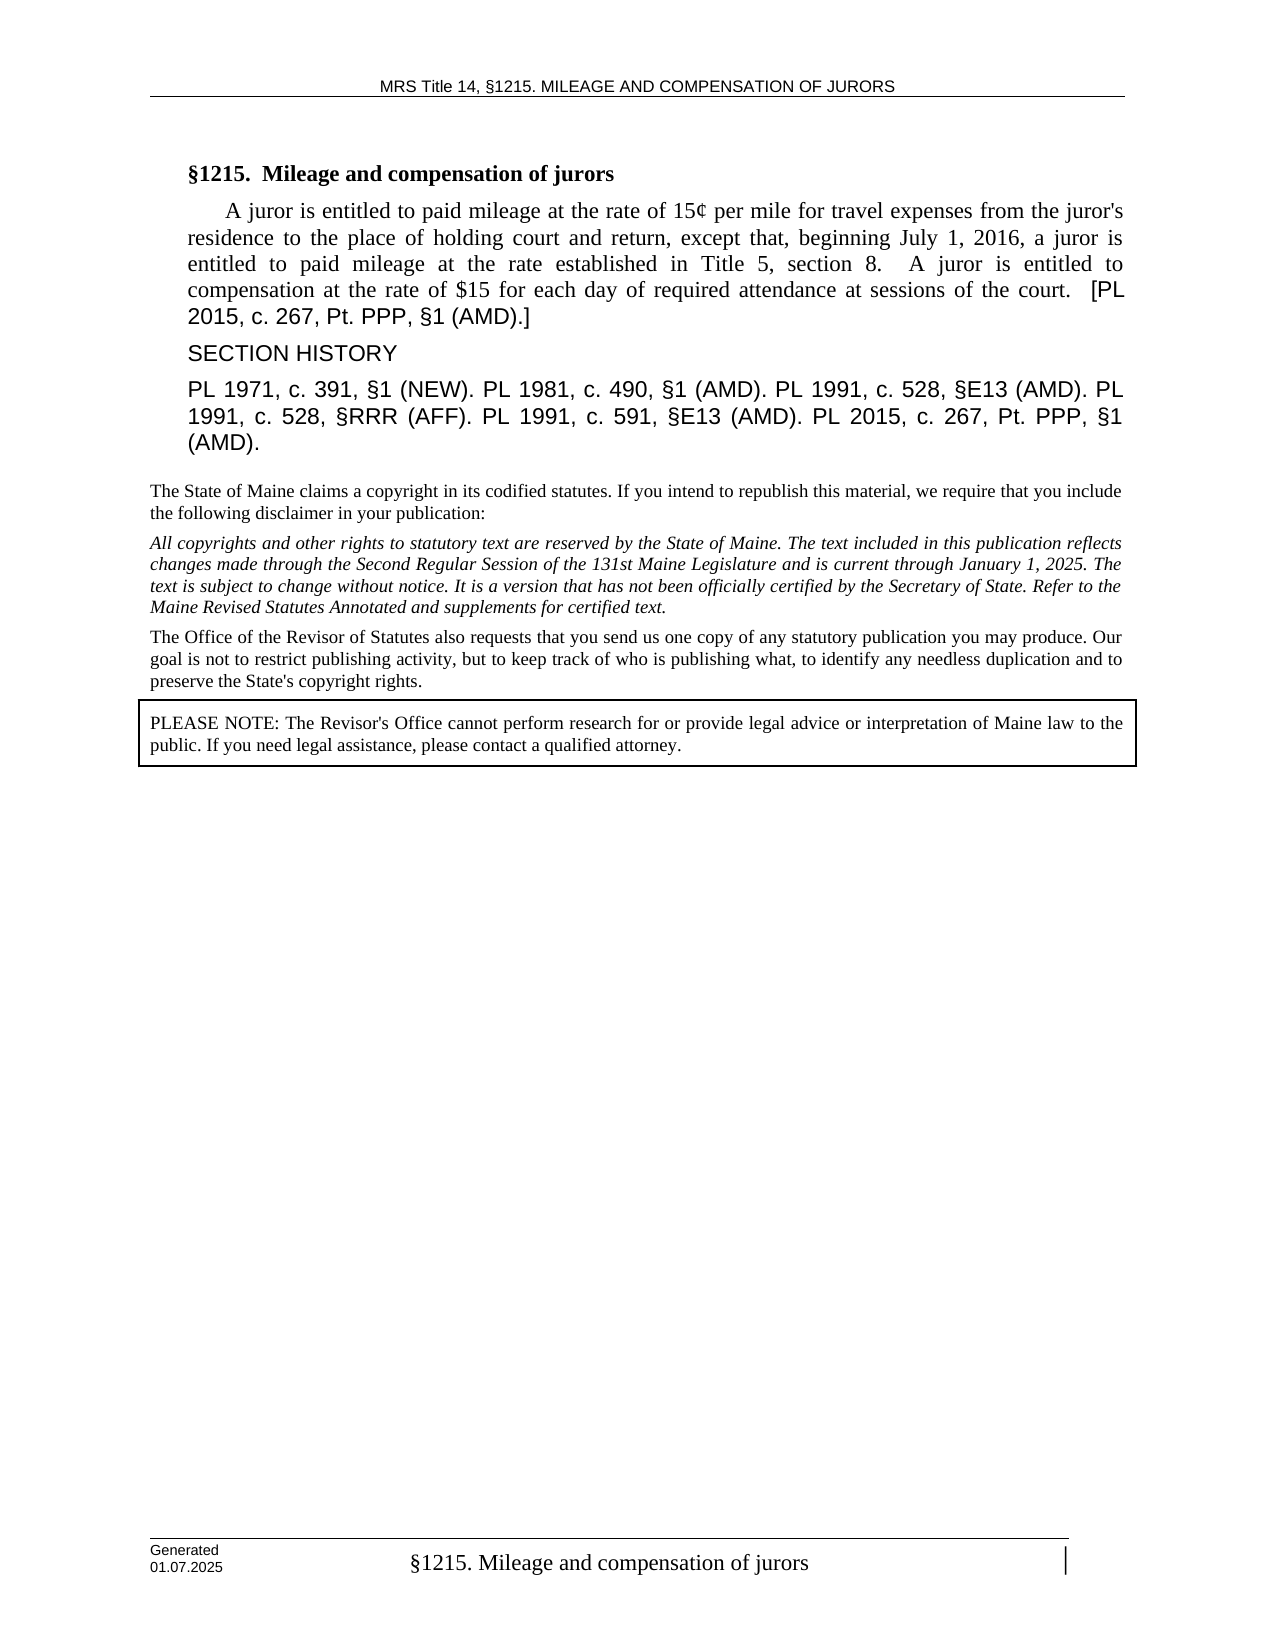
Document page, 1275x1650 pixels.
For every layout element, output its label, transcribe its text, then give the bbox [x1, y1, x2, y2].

text §1215. Mileage and compensation of jurors [187, 160, 1125, 187]
text The State of Maine claims a copyright in its codified statutes. If you intend to republish this material, we require that you include the following disclaimer in your publication: [150, 480, 1125, 523]
text PLEASE NOTE: The Revisor's Office cannot perform research for or provide legal advice or interpretation of Maine law to the public. If you need legal assistance, please contact a qualified attorney. [140, 701, 1135, 765]
text SECTION HISTORY [187, 339, 1125, 366]
text A juror is entitled to paid mileage at the rate of 15¢ per mile for travel expenses from the juror's residence to the place of holding court and return, except that, beginning July 1, 2016, a juror is entitled to paid mileage at the rate established in Title 5, section 8. A juror is entitled to compensation at the rate of $15 for each day of required attendance at sessions of the court. [PL 2015, c. 267, Pt. PPP, §1 (AMD).] [187, 197, 1125, 329]
text The Office of the Revisor of Statutes also requests that you send us one copy of any statutory publication you may produce. Our goal is not to restrict publishing activity, but to keep track of who is publishing what, to identify any needless duplication and to preserve the State's copyright rights. [150, 626, 1125, 691]
text All copyrights and other rights to statutory text are reserved by the State of Maine. The text included in this publication reflects changes made through the Second Regular Session of the 131st Maine Legislature and is current through January 1, 2025 . The text is subject to change without notice. It is a version that has not been officially certified by the Secretary of State. Refer to the Maine Revised Statutes Annotated and supplements for certified text. [150, 532, 1125, 618]
text PL 1971, c. 391, §1 (NEW). PL 1981, c. 490, §1 (AMD). PL 1991, c. 528, §E13 (AMD). PL 1991, c. 528, §RRR (AFF). PL 1991, c. 591, §E13 (AMD). PL 2015, c. 267, Pt. PPP, §1 (AMD). [187, 376, 1125, 455]
